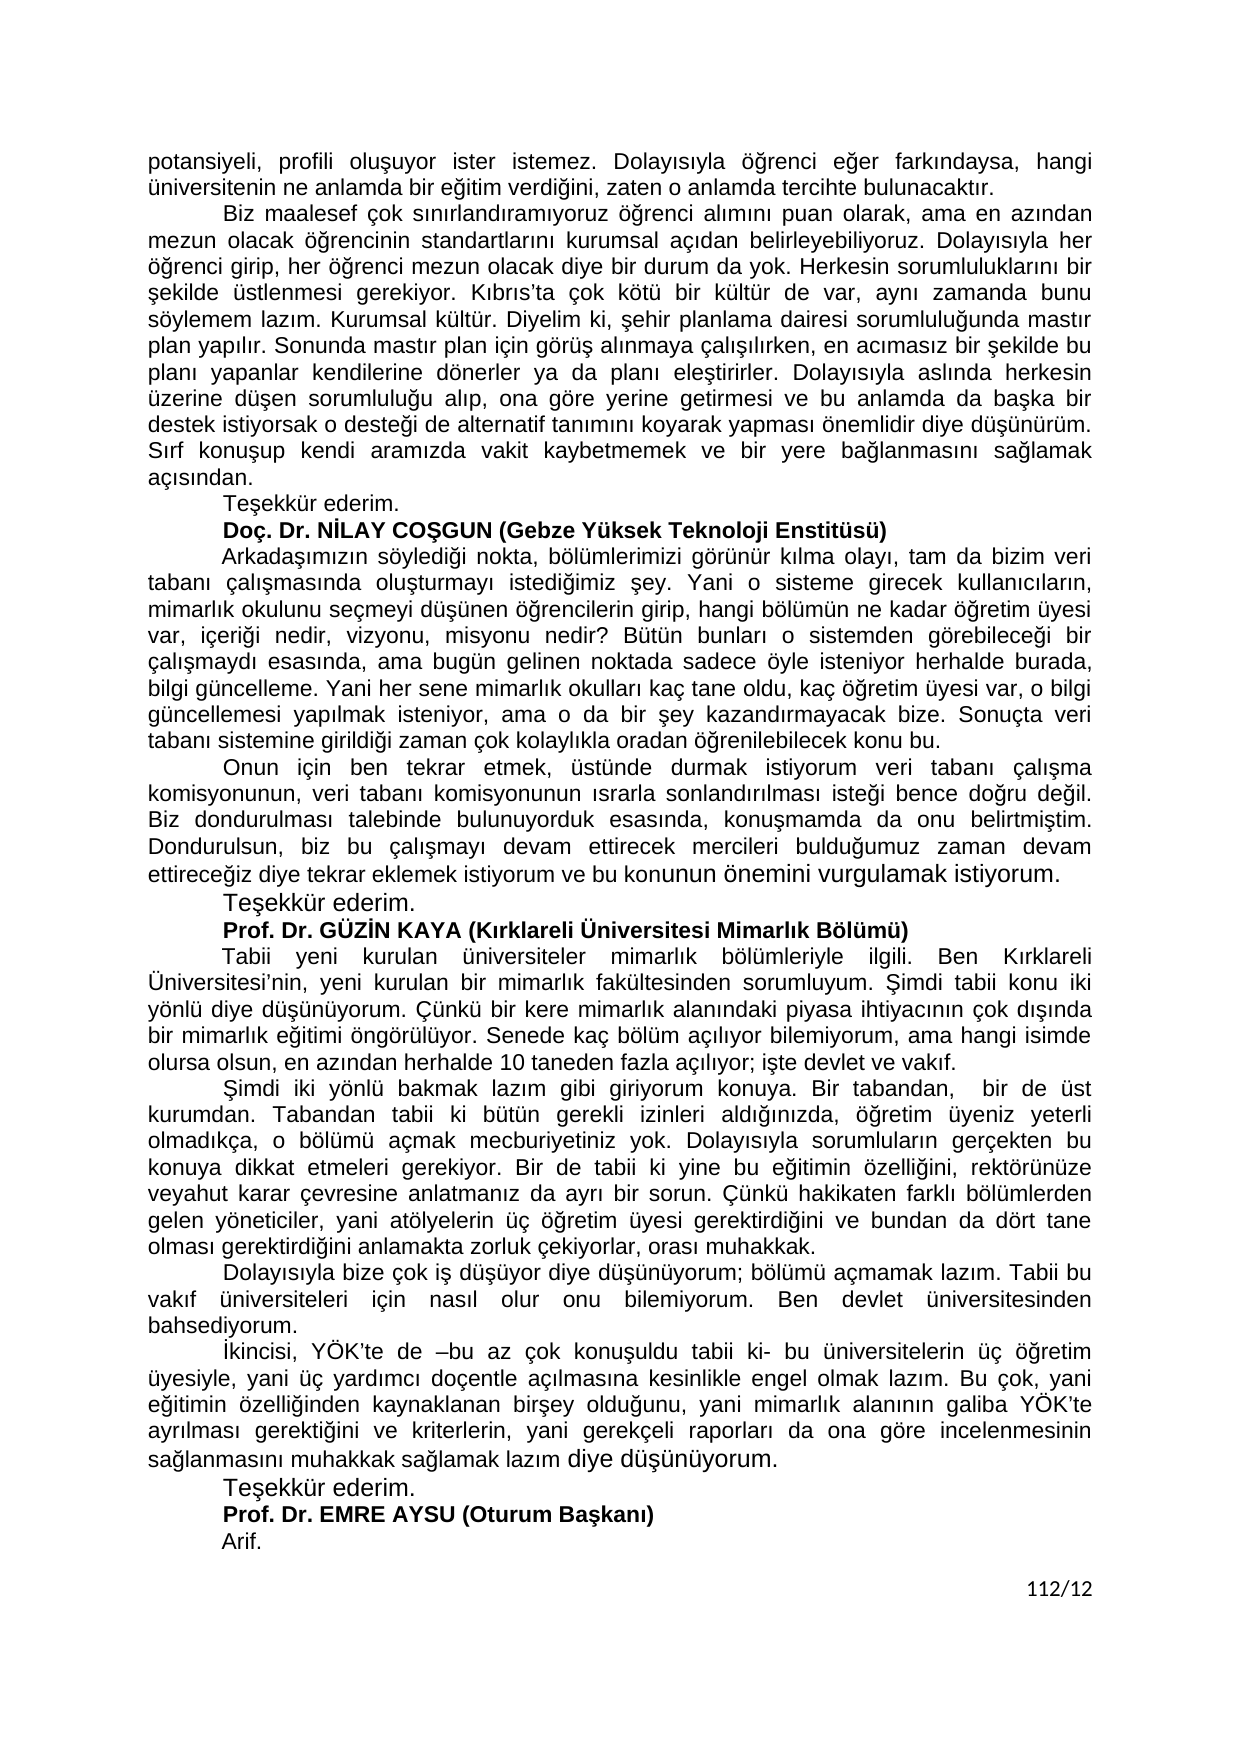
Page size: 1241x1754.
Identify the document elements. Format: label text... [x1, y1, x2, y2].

text Biz maalesef çok sınırlandıramıyoruz öğrenci alımını puan olarak, ama en azından mezun olacak öğrencinin standartlarını kurumsal açıdan belirleyebiliyoruz. Dolayısıyla her öğrenci girip, her öğrenci mezun olacak diye bir durum da yok. Herkesin sorumluluklarını bir şekilde üstlenmesi gerekiyor. Kıbrıs’ta çok kötü bir kültür de var, aynı zamanda bunu söylemem lazım. Kurumsal kültür. Diyelim ki, şehir planlama dairesi sorumluluğunda mastır plan yapılır. Sonunda mastır plan için görüş alınmaya çalışılırken, en acımasız bir şekilde bu planı yapanlar kendilerine dönerler ya da planı eleştirirler. Dolayısıyla aslında herkesin üzerine düşen sorumluluğu alıp, ona göre yerine getirmesi ve bu anlamda da başka bir destek istiyorsak o desteği de alternatif tanımını koyarak yapması önemlidir diye düşünürüm. Sırf konuşup kendi aramızda vakit kaybetmemek ve bir yere bağlanmasını sağlamak açısından. [148, 200, 1093, 490]
text Arif. [148, 1528, 1093, 1554]
text İkincisi, YÖK’te de –bu az çok konuşuldu tabii ki- bu üniversitelerin üç öğretim üyesiyle, yani üç yardımcı doçentle açılmasına kesinlikle engel olmak lazım. Bu çok, yani eğitimin özelliğinden kaynaklanan birşey olduğunu, yani mimarlık alanının galiba YÖK’te ayrılması gerektiğini ve kriterlerin, yani gerekçeli raporları da ona göre incelenmesinin sağlanmasını muhakkak sağlamak lazım diye düşünüyorum. [148, 1338, 1093, 1472]
text Dolayısıyla bize çok iş düşüyor diye düşünüyorum; bölümü açmamak lazım. Tabii bu vakıf üniversiteleri için nasıl olur onu bilemiyorum. Ben devlet üniversitesinden bahsediyorum. [148, 1259, 1093, 1338]
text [148, 148, 1093, 200]
text Doç. Dr. NİLAY COŞGUN (Gebze Yüksek Teknoloji Enstitüsü) [148, 517, 1093, 543]
text Arkadaşımızın söylediği nokta, bölümlerimizi görünür kılma olayı, tam da bizim veri tabanı çalışmasında oluşturmayı istediğimiz şey. Yani o sisteme girecek kullanıcıların, mimarlık okulunu seçmeyi düşünen öğrencilerin girip, hangi bölümün ne kadar öğretim üyesi var, içeriği nedir, vizyonu, misyonu nedir? Bütün bunları o sistemden görebileceği bir çalışmaydı esasında, ama bugün gelinen noktada sadece öyle isteniyor herhalde burada, bilgi güncelleme. Yani her sene mimarlık okulları kaç tane oldu, kaç öğretim üyesi var, o bilgi güncellemesi yapılmak isteniyor, ama o da bir şey kazandırmayacak bize. Sonuçta veri tabanı sistemine girildiği zaman çok kolaylıkla oradan öğrenilebilecek konu bu. [148, 543, 1093, 754]
text Tabii yeni kurulan üniversiteler mimarlık bölümleriyle ilgili. Ben Kırklareli Üniversitesi’nin, yeni kurulan bir mimarlık fakültesinden sorumluyum. Şimdi tabii konu iki yönlü diye düşünüyorum. Çünkü bir kere mimarlık alanındaki piyasa ihtiyacının çok dışında bir mimarlık eğitimi öngörülüyor. Senede kaç bölüm açılıyor bilemiyorum, ama hangi isimde olursa olsun, en azından herhalde 10 taneden fazla açılıyor; işte devlet ve vakıf. [148, 943, 1093, 1075]
text Prof. Dr. EMRE AYSU (Oturum Başkanı) [148, 1501, 1093, 1528]
text Prof. Dr. GÜZİN KAYA (Kırklareli Üniversitesi Mimarlık Bölümü) [148, 917, 1093, 943]
text Teşekkür ederim. [148, 1472, 1093, 1501]
text Onun için ben tekrar etmek, üstünde durmak istiyorum veri tabanı çalışma komisyonunun, veri tabanı komisyonunun ısrarla sonlandırılması isteği bence doğru değil. Biz dondurulması talebinde bulunuyorduk esasında, konuşmamda da onu belirtmiştim. Dondurulsun, biz bu çalışmayı devam ettirecek mercileri bulduğumuz zaman devam ettireceğiz diye tekrar eklemek istiyorum ve bu konunun önemini vurgulamak istiyorum. [148, 754, 1093, 888]
text Şimdi iki yönlü bakmak lazım gibi giriyorum konuya. Bir tabandan, bir de üst kurumdan. Tabandan tabii ki bütün gerekli izinleri aldığınızda, öğretim üyeniz yeterli olmadıkça, o bölümü açmak mecburiyetiniz yok. Dolayısıyla sorumluların gerçekten bu konuya dikkat etmeleri gerekiyor. Bir de tabii ki yine bu eğitimin özelliğini, rektörünüze veyahut karar çevresine anlatmanız da ayrı bir sorun. Çünkü hakikaten farklı bölümlerden gelen yöneticiler, yani atölyelerin üç öğretim üyesi gerektirdiğini ve bundan da dört tane olması gerektirdiğini anlamakta zorluk çekiyorlar, orası muhakkak. [148, 1075, 1093, 1259]
text Teşekkür ederim. [148, 888, 1093, 917]
text Teşekkür ederim. [148, 490, 1093, 517]
